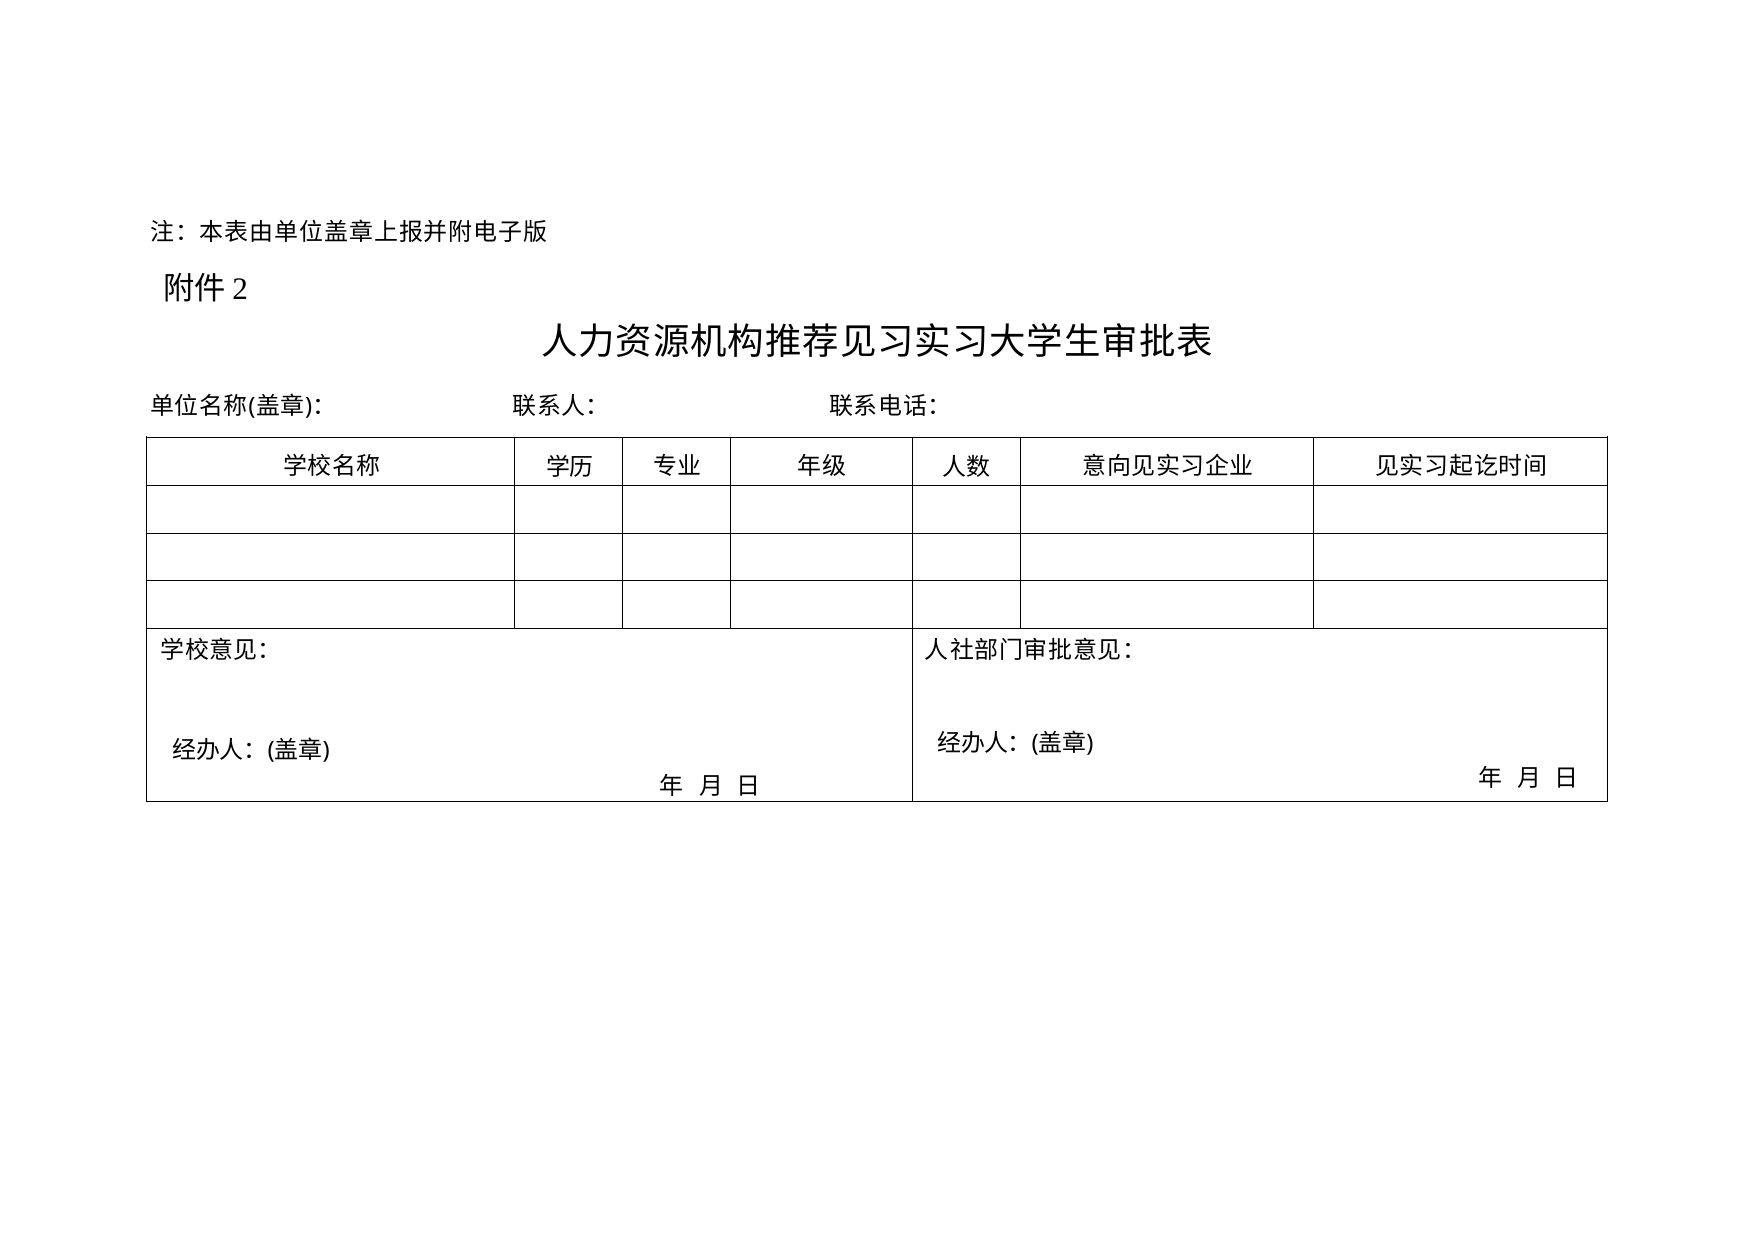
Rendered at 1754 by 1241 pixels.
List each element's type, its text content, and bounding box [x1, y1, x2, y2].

text 附件2 [163, 270, 1604, 306]
table_cell [1021, 534, 1313, 580]
text 人力资源机构推荐见习实习大学生审批表 [150, 306, 1604, 371]
table_cell 人社部门审批意见： 经办人：(盖章) 年 月 日 [913, 629, 1607, 801]
table_cell [1314, 486, 1607, 532]
table_cell 学校意见： 经办人：(盖章) 年 月 日 [147, 629, 912, 801]
table_cell [147, 486, 514, 532]
table_header 见实习起讫时间 [1314, 438, 1607, 485]
table_cell [1021, 581, 1313, 628]
table_cell [623, 534, 730, 580]
table_cell [913, 486, 1020, 532]
table_cell [623, 486, 730, 532]
table_cell [515, 581, 622, 628]
table_cell [731, 534, 912, 580]
table_cell [623, 581, 730, 628]
table_header 学历 [515, 438, 622, 485]
table_cell [1021, 486, 1313, 532]
table_cell [731, 581, 912, 628]
table_cell [515, 534, 622, 580]
table_cell [731, 486, 912, 532]
text 单位名称(盖章)： 联系人： 联系电话： [150, 371, 1604, 436]
table_header 人数 [913, 438, 1020, 485]
table_cell [913, 534, 1020, 580]
table_header 专业 [623, 438, 730, 485]
table_header 意向见实习企业 [1021, 438, 1313, 485]
text 注：本表由单位盖章上报并附电子版 [150, 198, 1604, 263]
table_cell [1314, 581, 1607, 628]
table_cell [147, 534, 514, 580]
table_header 年级 [731, 438, 912, 485]
table_cell [515, 486, 622, 532]
table_header 学校名称 [147, 438, 514, 485]
table_cell [147, 581, 514, 628]
table_cell [1314, 534, 1607, 580]
table_cell [913, 581, 1020, 628]
